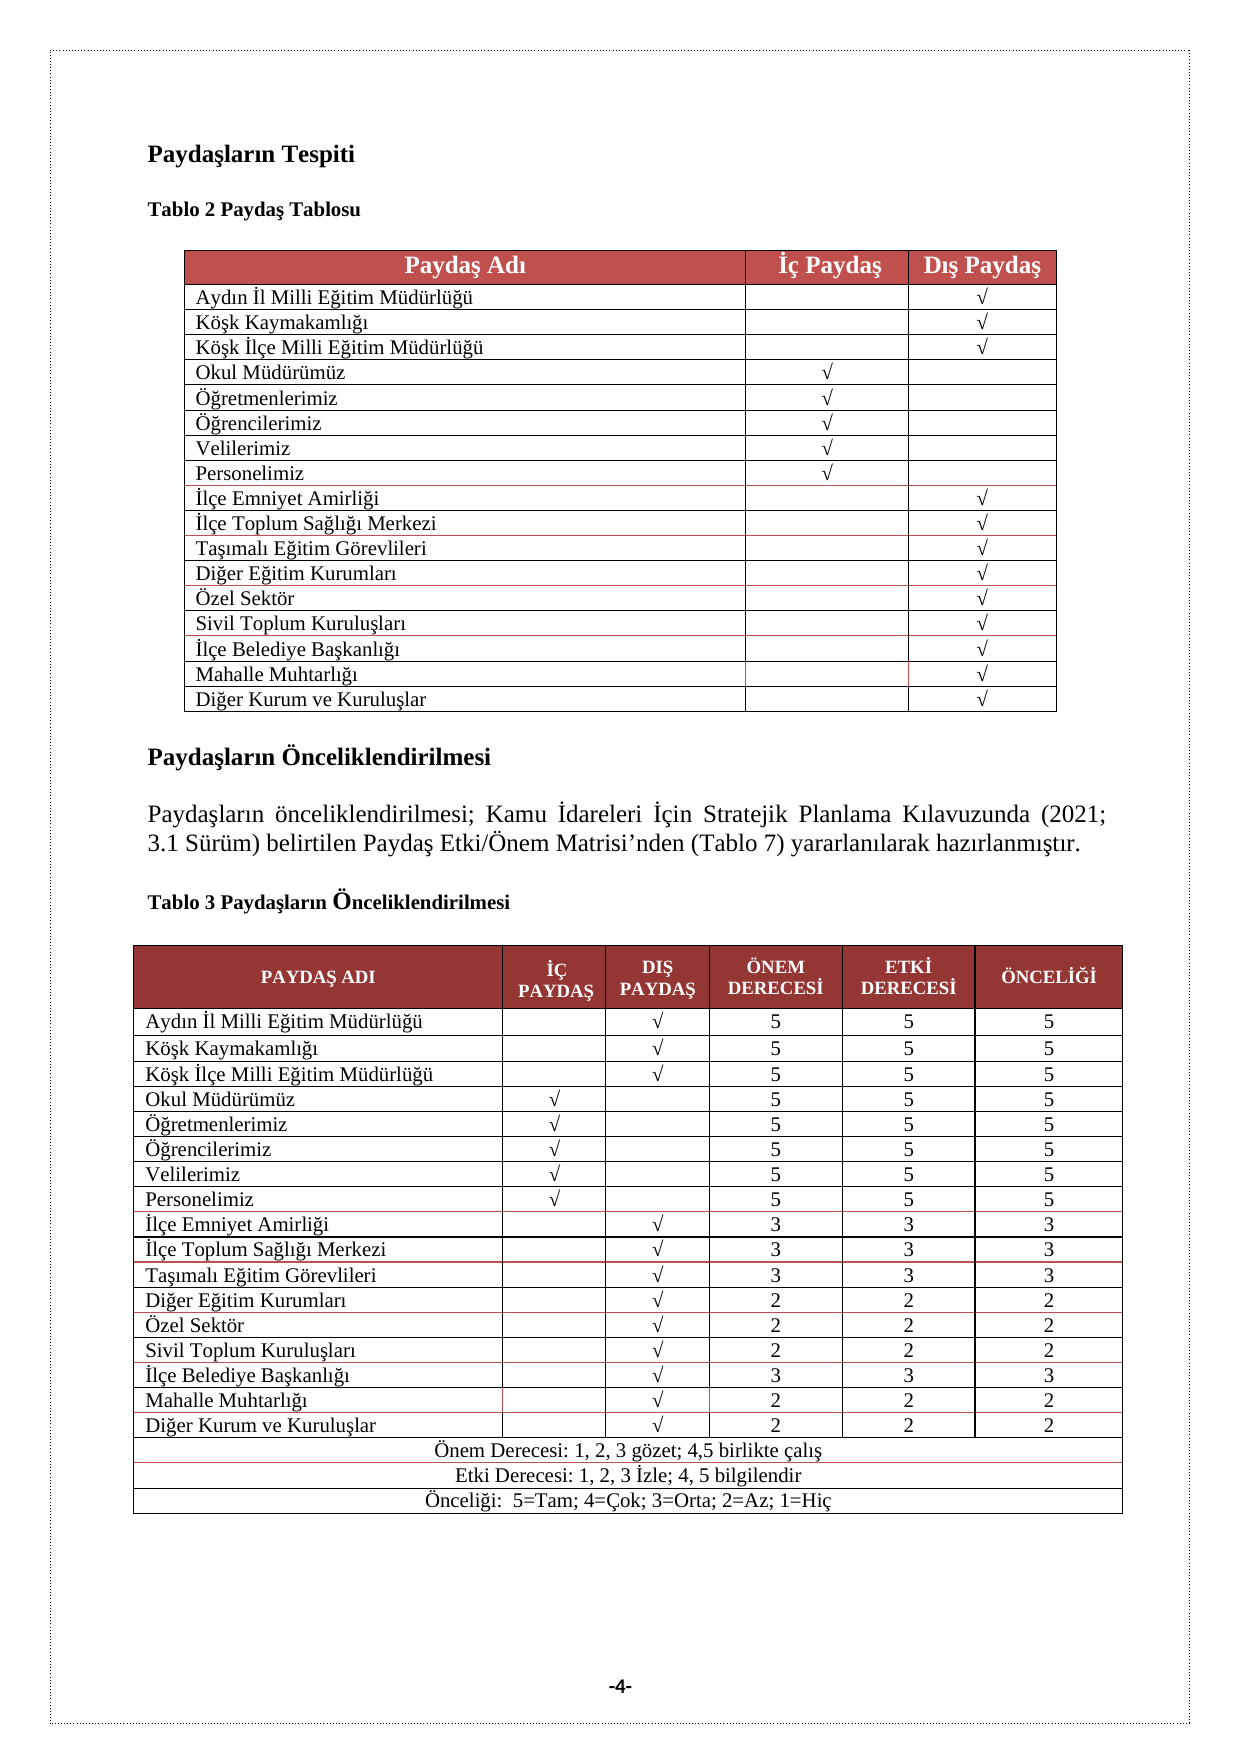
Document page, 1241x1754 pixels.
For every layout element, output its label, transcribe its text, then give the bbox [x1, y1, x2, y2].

table_cell Okul Müdürümüz [185, 360, 745, 384]
table_cell 3 [710, 1263, 842, 1287]
subtitle Tablo 2 Paydaş Tablosu [147, 197, 1107, 221]
table_cell 5 [710, 1137, 842, 1161]
subtitle Tablo 3 Paydaşların Önceliklendirilmesi [147, 886, 1107, 915]
table_cell [746, 536, 908, 560]
table_cell 3 [710, 1238, 842, 1261]
table_cell İlçe Belediye Başkanlığı [185, 636, 745, 661]
table_cell [606, 1087, 709, 1111]
table_cell Önceliği: 5=Tam; 4=Çok; 3=Orta; 2=Az; 1=Hiç [134, 1489, 1122, 1512]
table_cell 3 [976, 1363, 1122, 1387]
table_cell √ [909, 486, 1056, 510]
table_cell √ [909, 611, 1056, 635]
table_cell 5 [976, 1187, 1122, 1211]
table_cell [503, 1388, 605, 1412]
table_cell [503, 1263, 605, 1287]
table_header Paydaş Adı [185, 251, 745, 284]
table_cell [746, 486, 908, 510]
table_cell √ [503, 1162, 605, 1186]
table_cell 5 [710, 1062, 842, 1086]
table_cell [909, 360, 1056, 384]
table_cell 5 [710, 1162, 842, 1186]
table_cell √ [909, 310, 1056, 334]
table_cell Velilerimiz [134, 1162, 502, 1186]
table_cell √ [606, 1313, 709, 1337]
table_cell [503, 1036, 605, 1061]
table_cell Personelimiz [134, 1187, 502, 1211]
table_cell Taşımalı Eğitim Görevlileri [134, 1263, 502, 1287]
table_cell İlçe Toplum Sağlığı Merkezi [185, 511, 745, 535]
table_cell √ [746, 360, 908, 384]
table_cell 3 [843, 1363, 974, 1387]
table_cell İlçe Belediye Başkanlığı [134, 1363, 502, 1387]
table_cell 2 [843, 1413, 974, 1437]
table_header PAYDAŞ ADI [134, 946, 502, 1008]
table_cell √ [503, 1187, 605, 1211]
table_cell 3 [843, 1238, 974, 1261]
table_cell √ [606, 1413, 709, 1437]
table_cell [606, 1137, 709, 1161]
table_cell √ [909, 511, 1056, 535]
table_header İÇ PAYDAŞ [503, 946, 605, 1008]
subtitle Paydaşların önceliklendirilmesi; Kamu İdareleri İçin Stratejik Planlama Kılavuzunda (2021; 3.1 Sürüm) belirtilen Paydaş Etki/Önem Matrisi’nden (Tablo 7) yararlanılarak hazırlanmıştır. [147, 799, 1107, 857]
table_cell 2 [710, 1338, 842, 1362]
table_cell Öğrencilerimiz [185, 411, 745, 434]
table_cell √ [909, 335, 1056, 359]
table_cell 5 [710, 1036, 842, 1061]
table_cell 5 [710, 1009, 842, 1034]
table_cell 2 [843, 1288, 974, 1312]
table_cell [746, 636, 908, 661]
table_cell 3 [843, 1263, 974, 1287]
table_cell [606, 1162, 709, 1186]
table_cell 2 [976, 1413, 1122, 1437]
table_cell √ [606, 1388, 709, 1412]
table_cell 5 [843, 1087, 974, 1111]
table_cell √ [503, 1112, 605, 1136]
table_cell 5 [976, 1112, 1122, 1136]
table_header Dış Paydaş [909, 251, 1056, 284]
table_cell [909, 411, 1056, 434]
table_cell √ [606, 1238, 709, 1261]
table_cell 3 [710, 1363, 842, 1387]
table_cell 2 [976, 1338, 1122, 1362]
table_cell [606, 1187, 709, 1211]
table_cell [503, 1363, 605, 1387]
table_cell 2 [976, 1388, 1122, 1412]
table_cell 2 [976, 1313, 1122, 1337]
table_cell 3 [843, 1212, 974, 1236]
table_cell [503, 1009, 605, 1034]
table_cell [503, 1062, 605, 1086]
table_cell √ [606, 1338, 709, 1362]
table_cell √ [606, 1036, 709, 1061]
table_cell 5 [843, 1036, 974, 1061]
table_cell Öğretmenlerimiz [185, 385, 745, 409]
table_cell 2 [843, 1388, 974, 1412]
subtitle Paydaşların Önceliklendirilmesi [147, 742, 1107, 770]
table_cell 5 [976, 1087, 1122, 1111]
table_cell √ [606, 1212, 709, 1236]
table_cell √ [909, 662, 1056, 686]
table_cell Özel Sektör [134, 1313, 502, 1337]
table_cell Aydın İl Milli Eğitim Müdürlüğü [134, 1009, 502, 1034]
table_cell √ [503, 1137, 605, 1161]
table_cell Diğer Kurum ve Kuruluşlar [185, 687, 745, 711]
table_cell Diğer Kurum ve Kuruluşlar [134, 1413, 502, 1437]
table_cell 5 [976, 1036, 1122, 1061]
table_cell √ [746, 436, 908, 460]
table_cell 3 [976, 1212, 1122, 1236]
table_cell 2 [710, 1413, 842, 1437]
table_cell 2 [843, 1338, 974, 1362]
table_cell [503, 1288, 605, 1312]
table_cell 5 [843, 1187, 974, 1211]
table_cell [909, 385, 1056, 409]
table_cell 5 [710, 1187, 842, 1211]
table_cell Köşk İlçe Milli Eğitim Müdürlüğü [185, 335, 745, 359]
table_cell [746, 335, 908, 359]
table_cell Köşk Kaymakamlığı [134, 1036, 502, 1061]
table_cell [746, 310, 908, 334]
table_cell 5 [843, 1112, 974, 1136]
table_cell [746, 285, 908, 309]
table_cell Diğer Eğitim Kurumları [134, 1288, 502, 1312]
table_cell 5 [976, 1009, 1122, 1034]
table_cell Köşk Kaymakamlığı [185, 310, 745, 334]
table_cell Öğretmenlerimiz [134, 1112, 502, 1136]
table_cell [746, 662, 908, 686]
subtitle Paydaşların Tespiti [147, 139, 1107, 168]
table_cell [909, 436, 1056, 460]
table_cell √ [746, 411, 908, 434]
table_cell Personelimiz [185, 461, 745, 485]
table_cell [746, 511, 908, 535]
table_cell √ [606, 1062, 709, 1086]
table_cell √ [746, 385, 908, 409]
table_cell [746, 611, 908, 635]
table_cell √ [746, 461, 908, 485]
table_cell [503, 1238, 605, 1261]
table_cell 5 [976, 1162, 1122, 1186]
table_cell Okul Müdürümüz [134, 1087, 502, 1111]
table_cell 2 [710, 1288, 842, 1312]
table_header DIŞ PAYDAŞ [606, 946, 709, 1008]
table_cell 5 [843, 1137, 974, 1161]
table_cell 2 [976, 1288, 1122, 1312]
table_cell [503, 1212, 605, 1236]
table_header İç Paydaş [746, 251, 908, 284]
table_cell 5 [843, 1062, 974, 1086]
table_cell √ [606, 1009, 709, 1034]
table_cell İlçe Emniyet Amirliği [185, 486, 745, 510]
table_cell 5 [976, 1062, 1122, 1086]
table_cell [746, 561, 908, 585]
table_cell Öğrencilerimiz [134, 1137, 502, 1161]
table_cell [746, 687, 908, 711]
table_cell √ [909, 687, 1056, 711]
table_cell Taşımalı Eğitim Görevlileri [185, 536, 745, 560]
table_cell √ [606, 1288, 709, 1312]
table_cell Sivil Toplum Kuruluşları [185, 611, 745, 635]
table_cell Özel Sektör [185, 586, 745, 610]
table_cell Aydın İl Milli Eğitim Müdürlüğü [185, 285, 745, 309]
table_cell [606, 1112, 709, 1136]
table_cell Köşk İlçe Milli Eğitim Müdürlüğü [134, 1062, 502, 1086]
table_cell 5 [710, 1087, 842, 1111]
table_cell √ [909, 561, 1056, 585]
table_cell İlçe Emniyet Amirliği [134, 1212, 502, 1236]
table_cell 2 [843, 1313, 974, 1337]
table_header ÖNEM DERECESİ [710, 946, 842, 1008]
table_cell 5 [710, 1112, 842, 1136]
table_cell Velilerimiz [185, 436, 745, 460]
table_cell √ [909, 636, 1056, 661]
table_cell [503, 1413, 605, 1437]
table_cell [909, 461, 1056, 485]
table_cell 2 [710, 1388, 842, 1412]
table_cell 3 [976, 1238, 1122, 1261]
table_cell Mahalle Muhtarlığı [134, 1388, 502, 1412]
table_cell 5 [976, 1137, 1122, 1161]
table_header ÖNCELİĞİ [976, 946, 1122, 1008]
table_cell Etki Derecesi: 1, 2, 3 İzle; 4, 5 bilgilendir [134, 1463, 1122, 1487]
table_header ETKİ DERECESİ [843, 946, 974, 1008]
table_cell 5 [843, 1009, 974, 1034]
table_cell √ [909, 536, 1056, 560]
table_cell 2 [710, 1313, 842, 1337]
table_cell 3 [976, 1263, 1122, 1287]
table_cell √ [909, 285, 1056, 309]
table_cell √ [503, 1087, 605, 1111]
table_cell 3 [710, 1212, 842, 1236]
table_cell Mahalle Muhtarlığı [185, 662, 745, 686]
table_cell [503, 1338, 605, 1362]
table_cell 5 [843, 1162, 974, 1186]
table_cell √ [606, 1363, 709, 1387]
table_cell İlçe Toplum Sağlığı Merkezi [134, 1238, 502, 1261]
table_cell Önem Derecesi: 1, 2, 3 gözet; 4,5 birlikte çalış [134, 1438, 1122, 1462]
table_cell √ [909, 586, 1056, 610]
table_cell √ [606, 1263, 709, 1287]
table_cell Diğer Eğitim Kurumları [185, 561, 745, 585]
table_cell [746, 586, 908, 610]
table_cell Sivil Toplum Kuruluşları [134, 1338, 502, 1362]
table_cell [503, 1313, 605, 1337]
